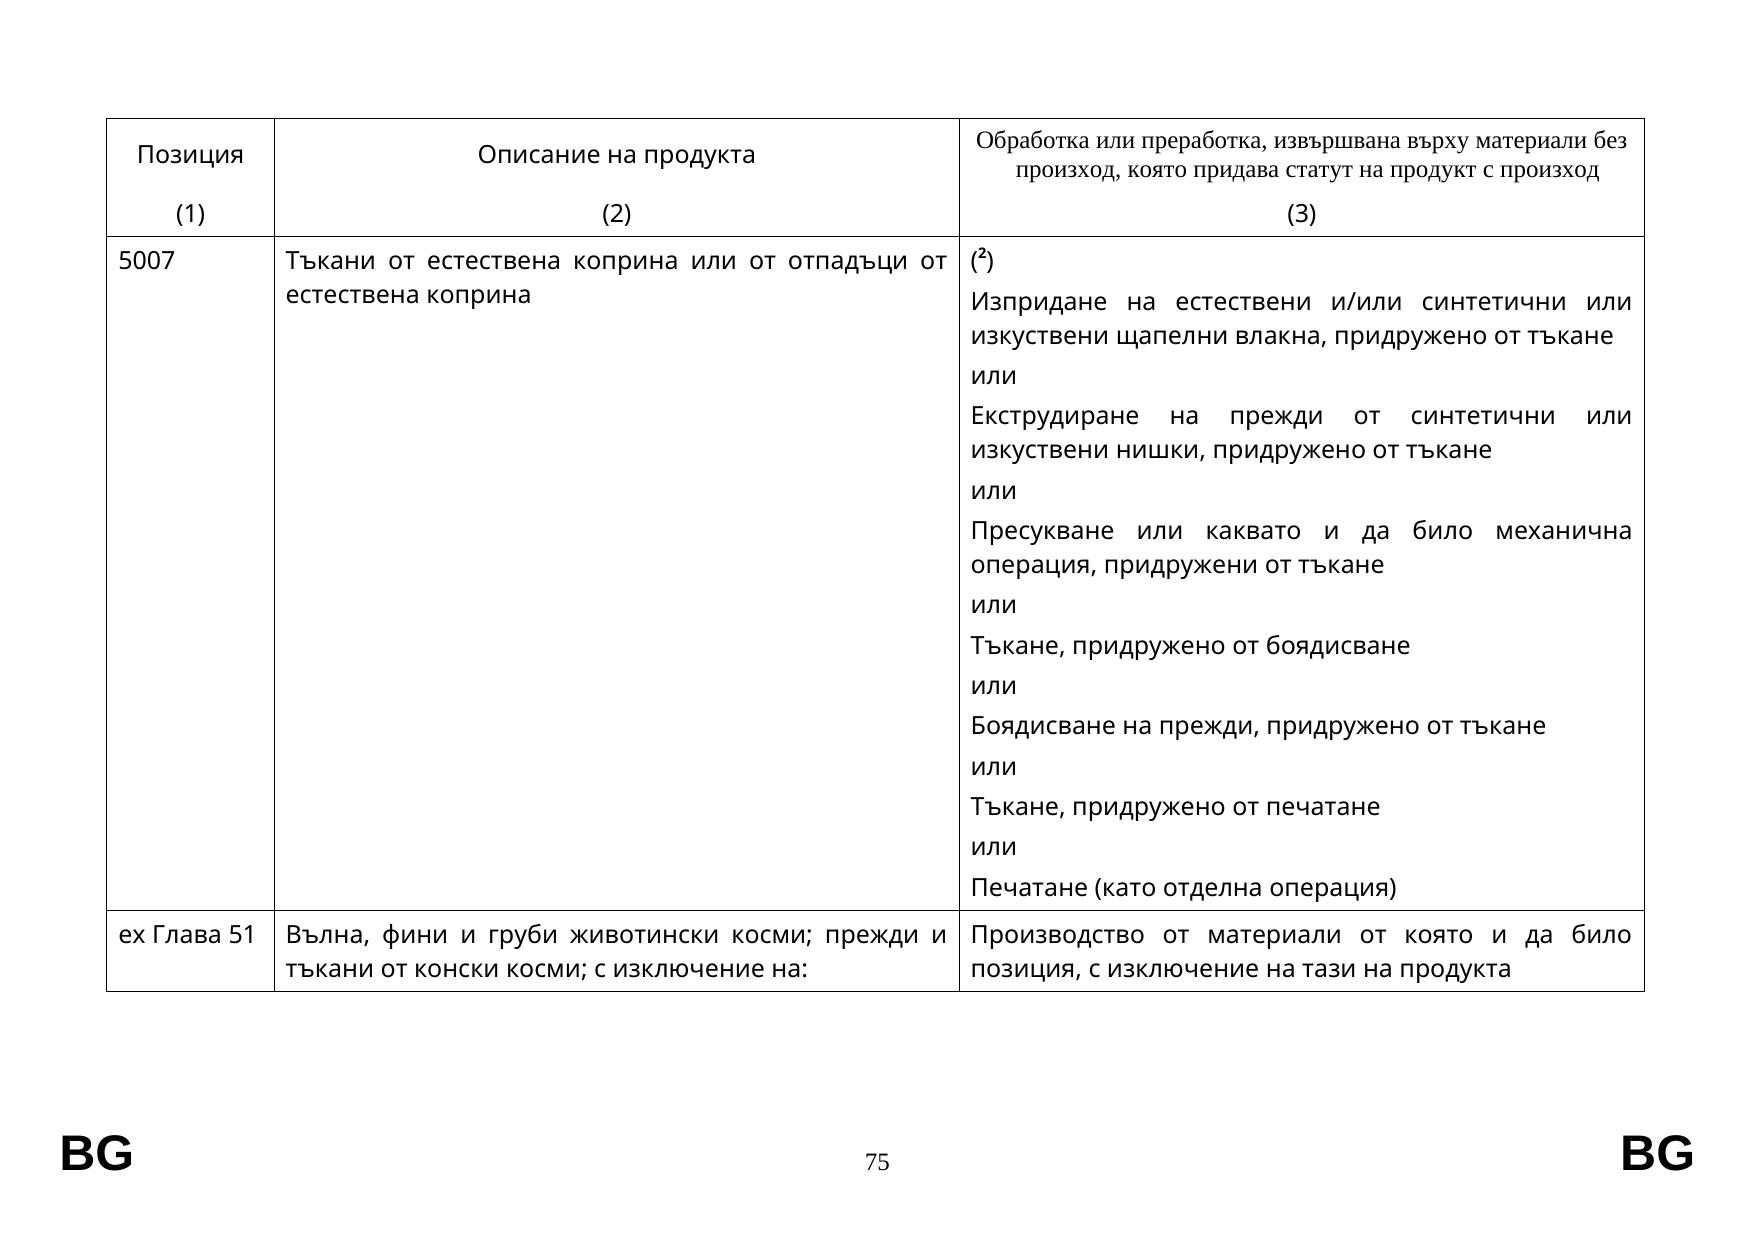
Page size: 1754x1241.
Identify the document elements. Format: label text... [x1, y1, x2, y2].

table_cell Производство от материали от която и да било позиция, с изключение на тази на продукта [960, 911, 1644, 991]
table_cell (1) [107, 189, 274, 236]
table_cell Тъкани от естествена коприна или от отпадъци от естествена коприна [275, 237, 959, 909]
table_cell Вълна, фини и груби животински косми; прежди и тъкани от конски косми; с изключение на: [275, 911, 959, 991]
table_cell (2) [275, 189, 959, 236]
table_cell (3) [960, 189, 1644, 236]
table_header Позиция [107, 119, 274, 189]
table_header Обработка или преработка, извършвана върху материали без произход, която придава статут на продукт с произход [960, 119, 1644, 189]
table_header Описание на продукта [275, 119, 959, 189]
table_cell (2) Изпридане на естествени и/или синтетични или изкуствени щапелни влакна, придружено от тъкане или Екструдиране на прежди от синтетични или изкуствени нишки, придружено от тъкане или Пресукване или каквато и да било механична операция, придружени от тъкане или Тъкане, придружено от боядисване или Боядисване на прежди, придружено от тъкане или Тъкане, придружено от печатане или Печатане (като отделна операция) [960, 237, 1644, 909]
table_cell 5007 [107, 237, 274, 909]
table_cell ex Глава 51 [107, 911, 274, 991]
